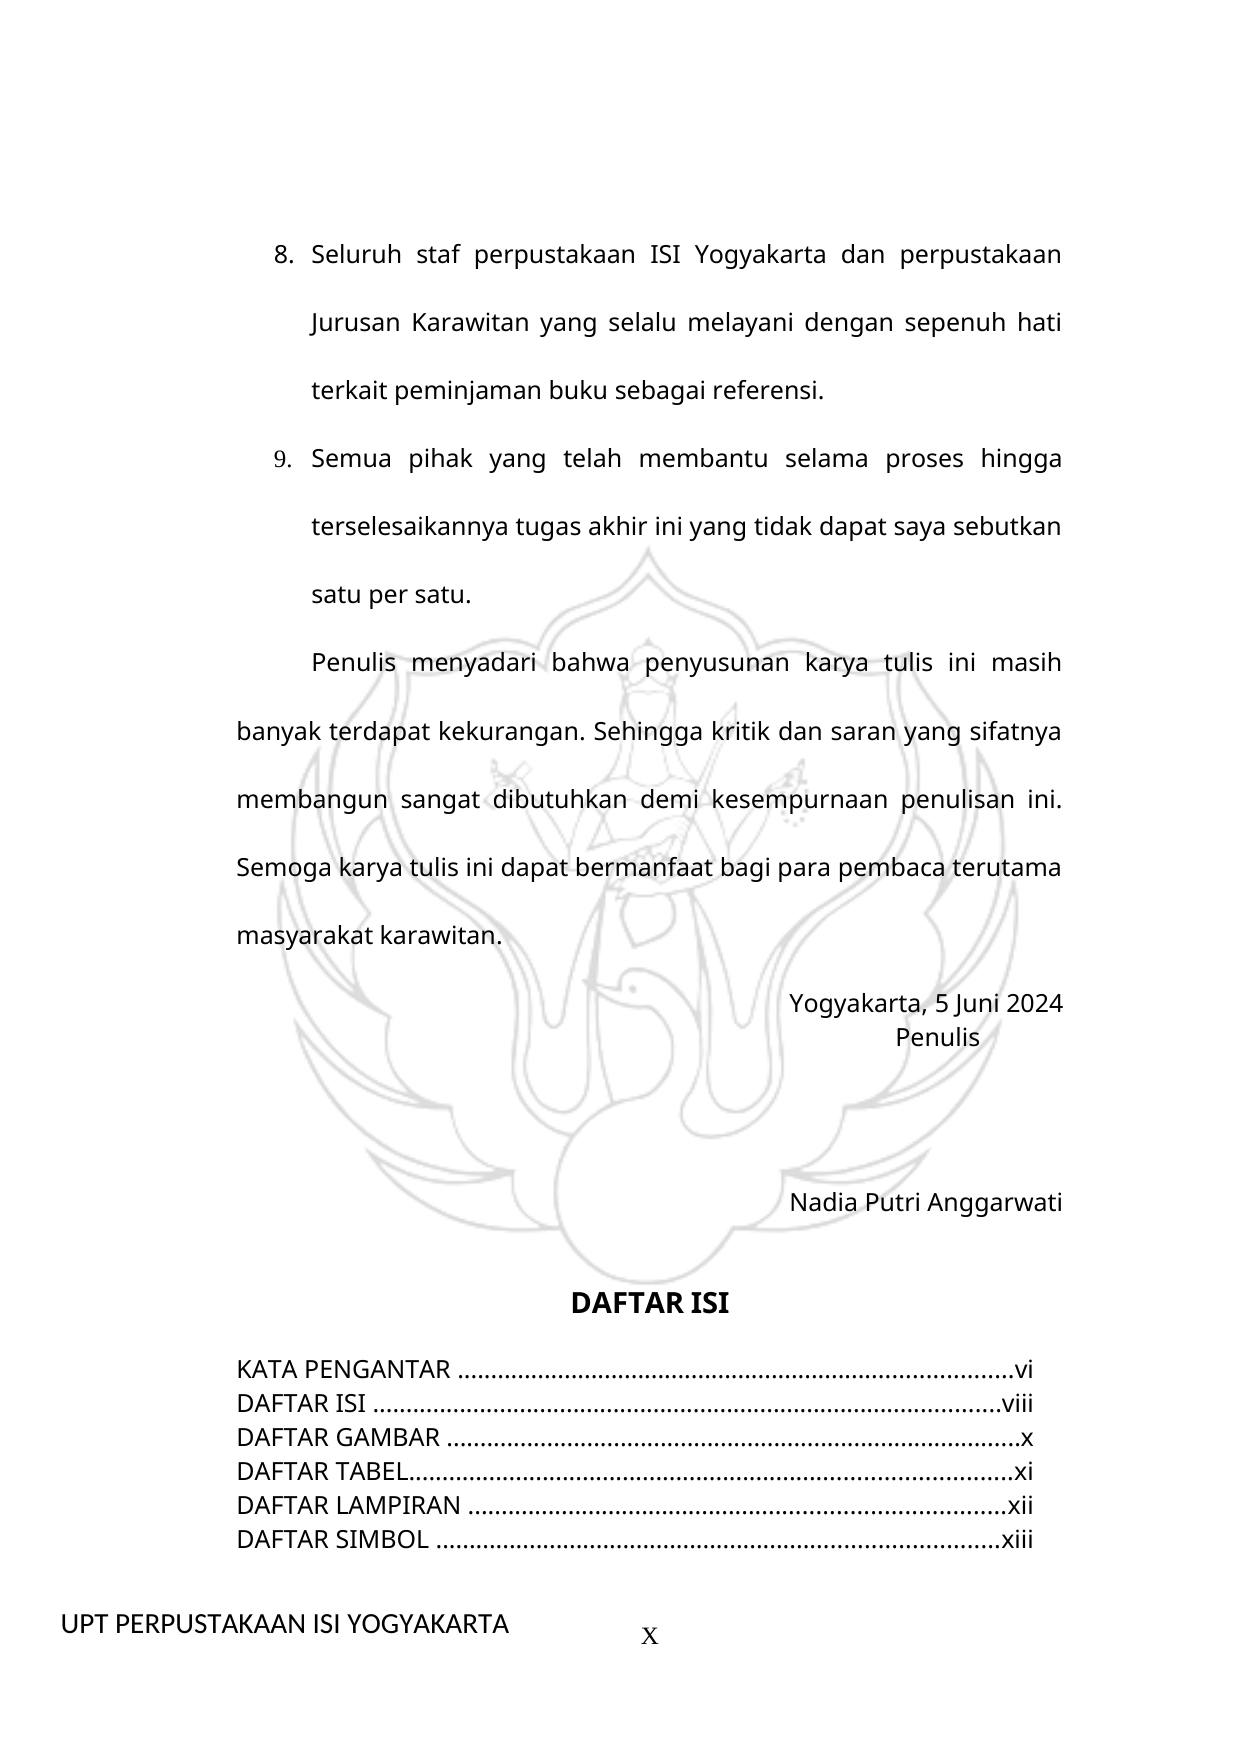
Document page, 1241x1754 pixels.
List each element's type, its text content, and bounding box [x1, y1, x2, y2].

list Semua pihak yang telah membantu selama proses hingga terselesaikannya tugas akhir ini yang tidak dapat saya sebutkan satu per satu. [274, 441, 1063, 611]
text DAFTAR ISI viii [236, 1385, 1063, 1419]
list Seluruh staf perpustakaan ISI Yogyakarta dan perpustakaan Jurusan Karawitan yang selalu melayani dengan sepenuh hati terkait peminjaman buku sebagai referensi. [274, 236, 1063, 407]
text KATA PENGANTAR vi [236, 1351, 1063, 1385]
text DAFTAR ISI [236, 1282, 1063, 1322]
text DAFTAR LAMPIRAN xii [236, 1487, 1063, 1522]
text DAFTAR GAMBAR x [236, 1419, 1063, 1453]
text DAFTAR TABEL xi [236, 1453, 1063, 1487]
text Penulis [236, 1020, 1063, 1054]
text Nadia Putri Anggarwati [236, 1185, 1063, 1219]
text Yogyakarta, 5 Juni 2024 [236, 986, 1063, 1020]
text DAFTAR SIMBOL xiii [236, 1522, 1063, 1556]
text Penulis menyadari bahwa penyusunan karya tulis ini masih banyak terdapat kekurangan. Sehingga kritik dan saran yang sifatnya membangun sangat dibutuhkan demi kesempurnaan penulisan ini. Semoga karya tulis ini dapat bermanfaat bagi para pembaca terutama masyarakat karawitan. [236, 645, 1063, 952]
